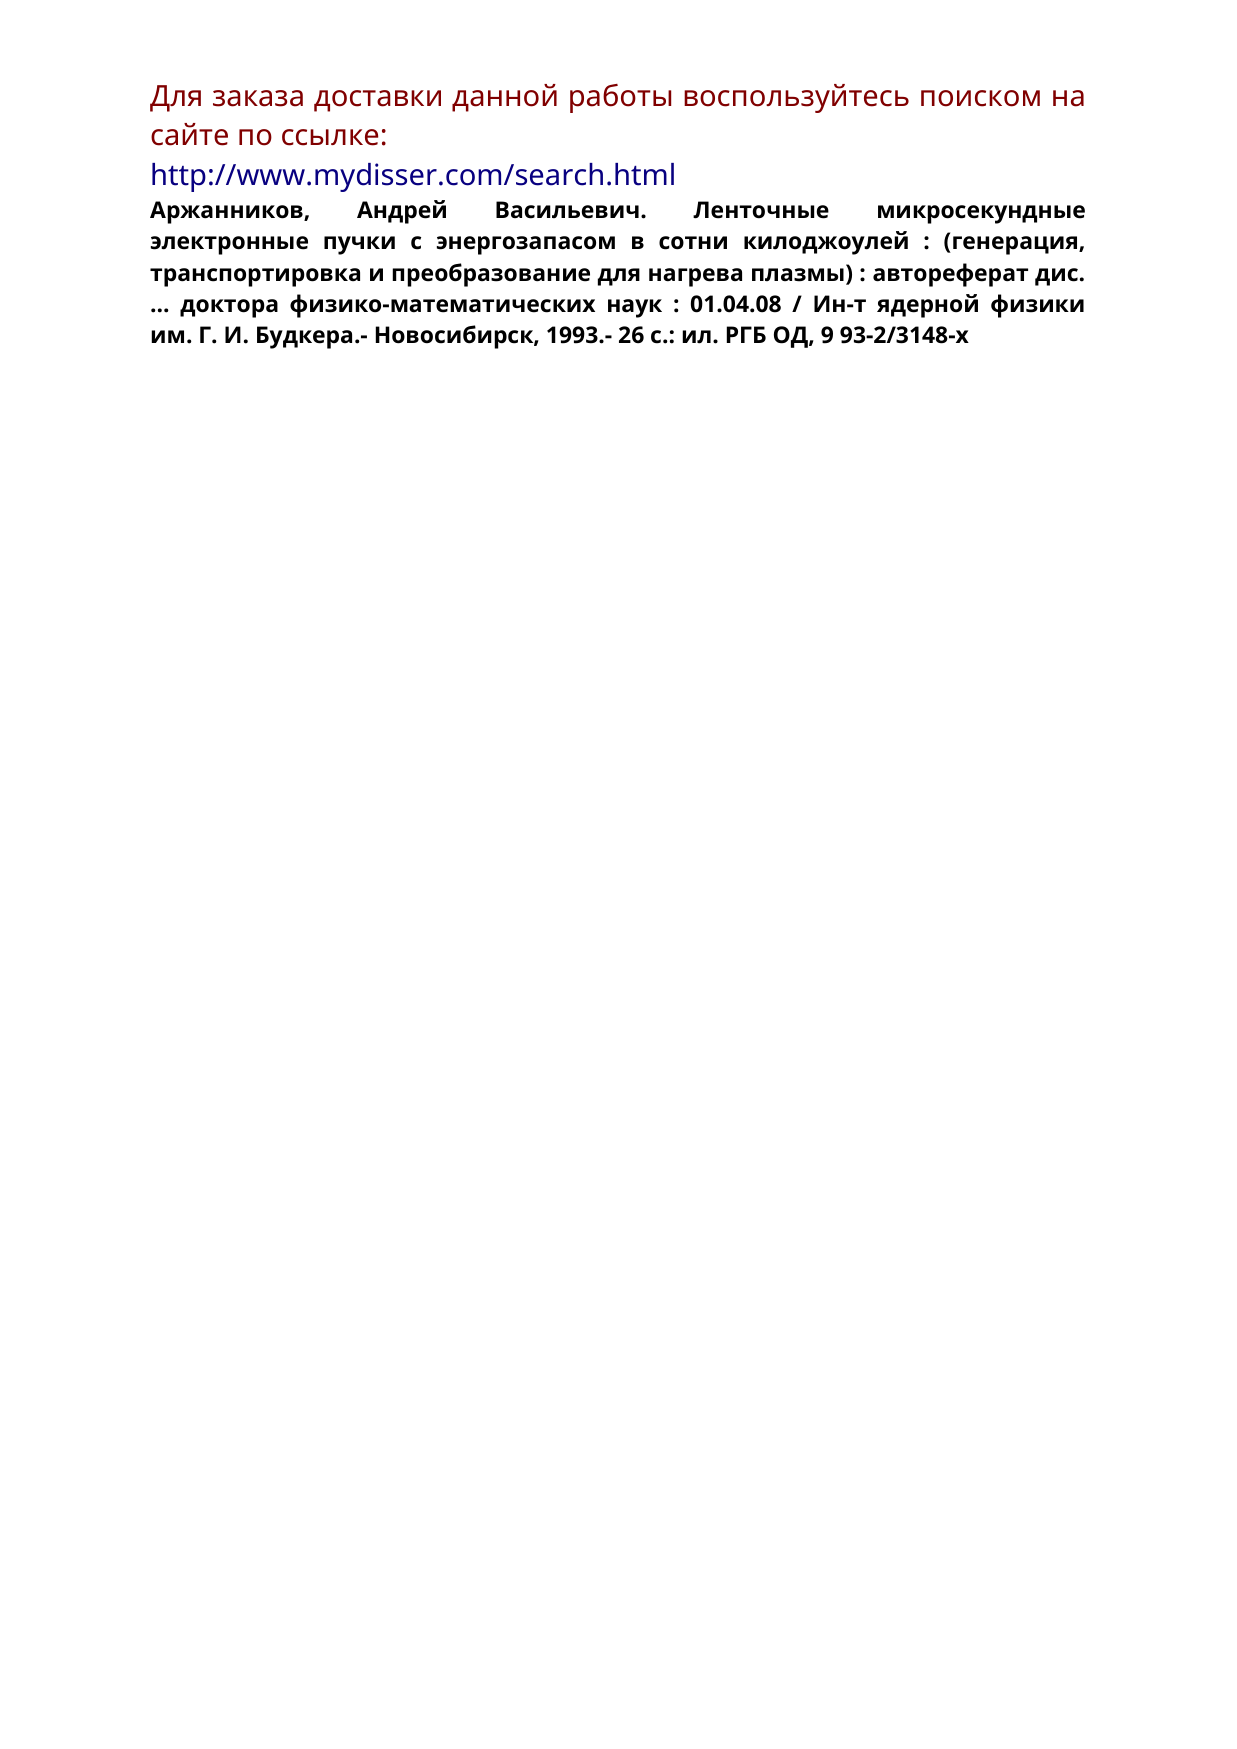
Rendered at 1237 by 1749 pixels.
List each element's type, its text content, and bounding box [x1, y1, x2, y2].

text Аржанников, Андрей Васильевич. Ленточные микросекундные электронные пучки с энергозапасом в сотни килоджоулей : (генерация, транспортировка и преобразование для нагрева плазмы) : автореферат дис. ... доктора физико-математических наук : 01.04.08 / Ин-т ядерной физики им. Г. И. Будкера.- Новосибирск, 1993.- 26 с.: ил. РГБ ОД, 9 93-2/3148-x [150, 194, 1086, 350]
